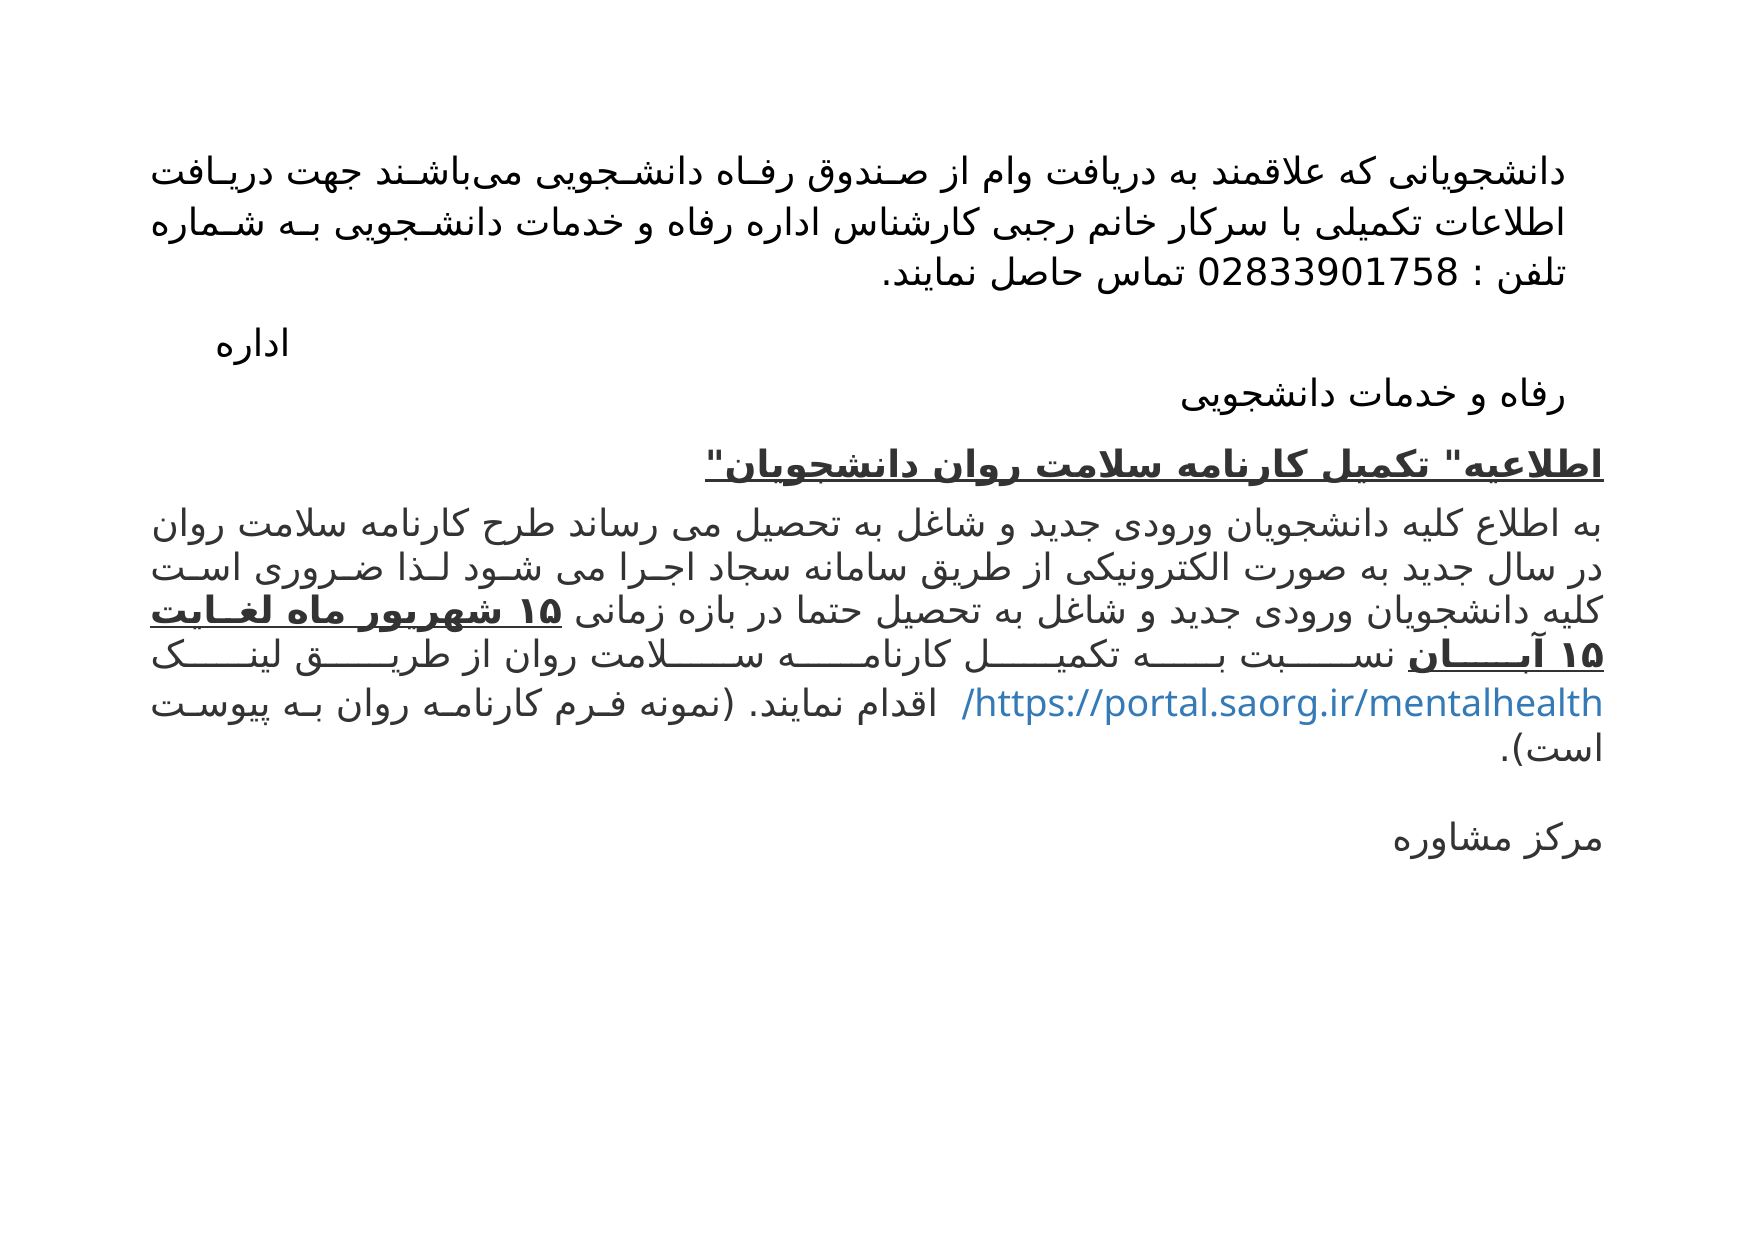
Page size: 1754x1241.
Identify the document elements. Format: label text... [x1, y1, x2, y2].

text به اطلاع کلیه دانشجویان ورودی جدید و شاغل به تحصیل می رساند طرح کارنامه سلامت روان در سال جدید به صورت الکترونیکی از طریق سامانه سجاد اجرا می شود لذا ضروری است کلیه دانشجویان ورودی جدید و شاغل به تحصیل حتما در بازه زمانی ۱۵ شهریور ماه لغایت ۱۵ آبان نسبت به تکمیل کارنامه سلامت روان از طریق لینک https://portal.saorg.ir/mentalhealth/ اقدام نمایند. (نمونه فرم کارنامه روان به پیوست است). [150, 501, 1604, 771]
text مرکز مشاوره [150, 786, 1604, 859]
text اداره رفاه و خدمات دانشجویی [150, 321, 1566, 415]
text دانشجویانی که علاقمند به دریافت وام از صندوق رفاه دانشجویی می‌باشند جهت دریافت اطلاعات تکمیلی با سرکار خانم رجبی کارشناس اداره رفاه و خدمات دانشجویی به شماره تلفن : 02833901758 تماس حاصل نمایند. [150, 150, 1566, 294]
text اطلاعیه" تکمیل کارنامه سلامت روان دانشجویان" [150, 442, 1604, 486]
